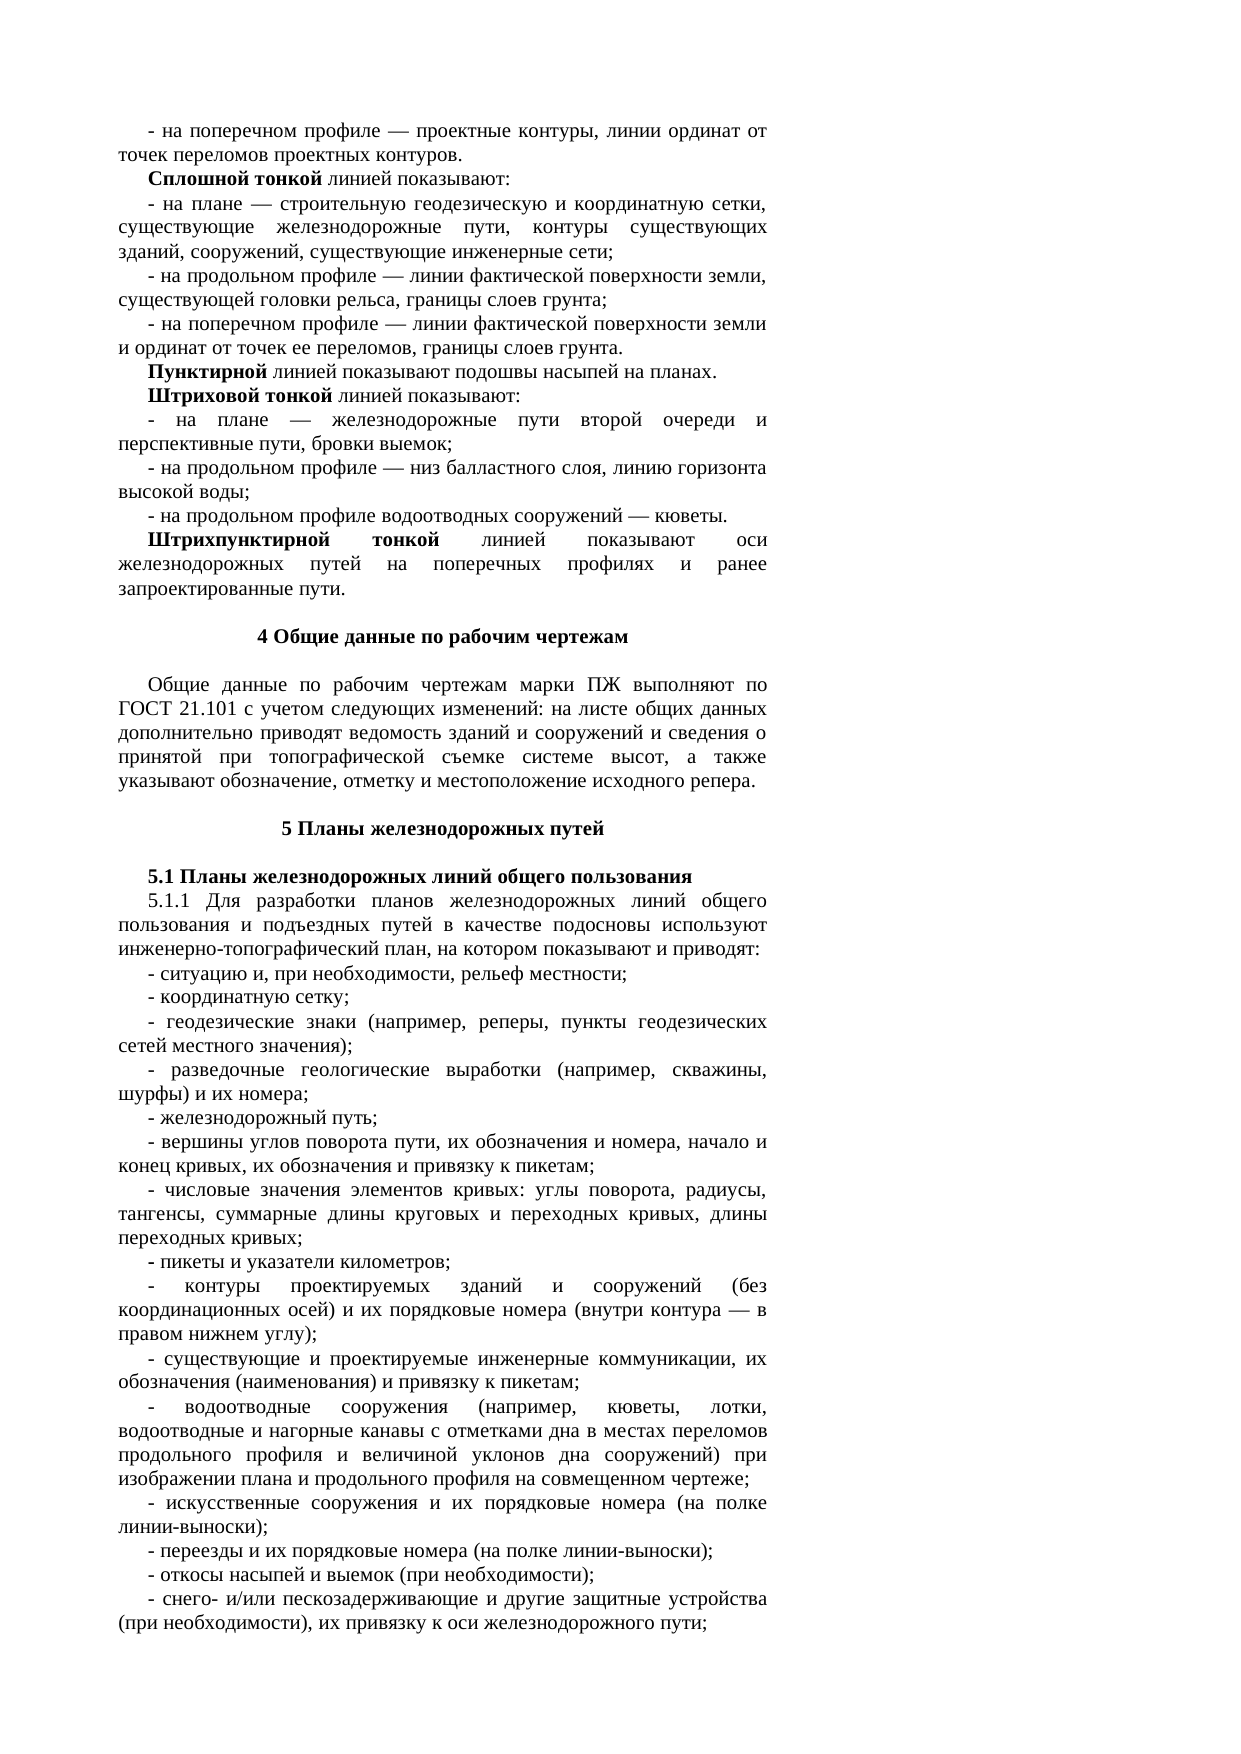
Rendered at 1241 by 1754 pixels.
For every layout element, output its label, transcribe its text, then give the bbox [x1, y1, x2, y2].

text - на продольном профиле — низ балластного слоя, линию горизонта высокой воды; [118, 455, 768, 503]
text - контуры проектируемых зданий и сооружений (без координационных осей) и их порядковые номера (внутри контура — в правом нижнем углу); [118, 1273, 768, 1345]
text 5.1.1 Для разработки планов железнодорожных линий общего пользования и подъездных путей в качестве подосновы используют инженерно-топографический план, на котором показывают и приводят: [118, 888, 768, 960]
text - пикеты и указатели километров; [118, 1249, 768, 1273]
text Штрихпунктирной тонкой линией показывают оси железнодорожных путей на поперечных профилях и ранее запроектированные пути. [118, 527, 768, 599]
text - снего- и/или пескозадерживающие и другие защитные устройства (при необходимости), их привязку к оси железнодорожного пути; [118, 1586, 768, 1634]
text - переезды и их порядковые номера (на полке линии-выноски); [118, 1538, 768, 1562]
text - вершины углов поворота пути, их обозначения и номера, начало и конец кривых, их обозначения и привязку к пикетам; [118, 1129, 768, 1177]
text Общие данные по рабочим чертежам марки ПЖ выполняют по ГОСТ 21.101 с учетом следующих изменений: на листе общих данных дополнительно приводят ведомость зданий и сооружений и сведения о принятой при топографической съемке системе высот, а также указывают обозначение, отметку и местоположение исходного репера. [118, 672, 768, 792]
text - откосы насыпей и выемок (при необходимости); [118, 1562, 768, 1586]
text - железнодорожный путь; [118, 1105, 768, 1129]
text 4 Общие данные по рабочим чертежам [118, 623, 768, 647]
text 5 Планы железнодорожных путей [118, 816, 768, 840]
text Пунктирной линией показывают подошвы насыпей на планах. [118, 359, 768, 383]
text - геодезические знаки (например, реперы, пункты геодезических сетей местного значения); [118, 1008, 768, 1057]
text - водоотводные сооружения (например, кюветы, лотки, водоотводные и нагорные канавы с отметками дна в местах переломов продольного профиля и величиной уклонов дна сооружений) при изображении плана и продольного профиля на совмещенном чертеже; [118, 1393, 768, 1490]
text - на поперечном профиле — проектные контуры, линии ординат от точек переломов проектных контуров. [118, 118, 768, 166]
text - числовые значения элементов кривых: углы поворота, радиусы, тангенсы, суммарные длины круговых и переходных кривых, длины переходных кривых; [118, 1177, 768, 1249]
text 5.1 Планы железнодорожных линий общего пользования [118, 864, 768, 888]
text - на поперечном профиле — линии фактической поверхности земли и ординат от точек ее переломов, границы слоев грунта. [118, 311, 768, 359]
text - на продольном профиле водоотводных сооружений — кюветы. [118, 503, 768, 527]
text - на продольном профиле — линии фактической поверхности земли, существующей головки рельса, границы слоев грунта; [118, 262, 768, 311]
text - искусственные сооружения и их порядковые номера (на полке линии-выноски); [118, 1490, 768, 1538]
text - координатную сетку; [118, 984, 768, 1008]
text - ситуацию и, при необходимости, рельеф местности; [118, 960, 768, 984]
text Штриховой тонкой линией показывают: [118, 383, 768, 407]
text - на плане — строительную геодезическую и координатную сетки, существующие железнодорожные пути, контуры существующих зданий, сооружений, существующие инженерные сети; [118, 190, 768, 262]
text - на плане — железнодорожные пути второй очереди и перспективные пути, бровки выемок; [118, 407, 768, 455]
text - существующие и проектируемые инженерные коммуникации, их обозначения (наименования) и привязку к пикетам; [118, 1345, 768, 1393]
text Сплошной тонкой линией показывают: [118, 166, 768, 190]
text - разведочные геологические выработки (например, скважины, шурфы) и их номера; [118, 1057, 768, 1105]
